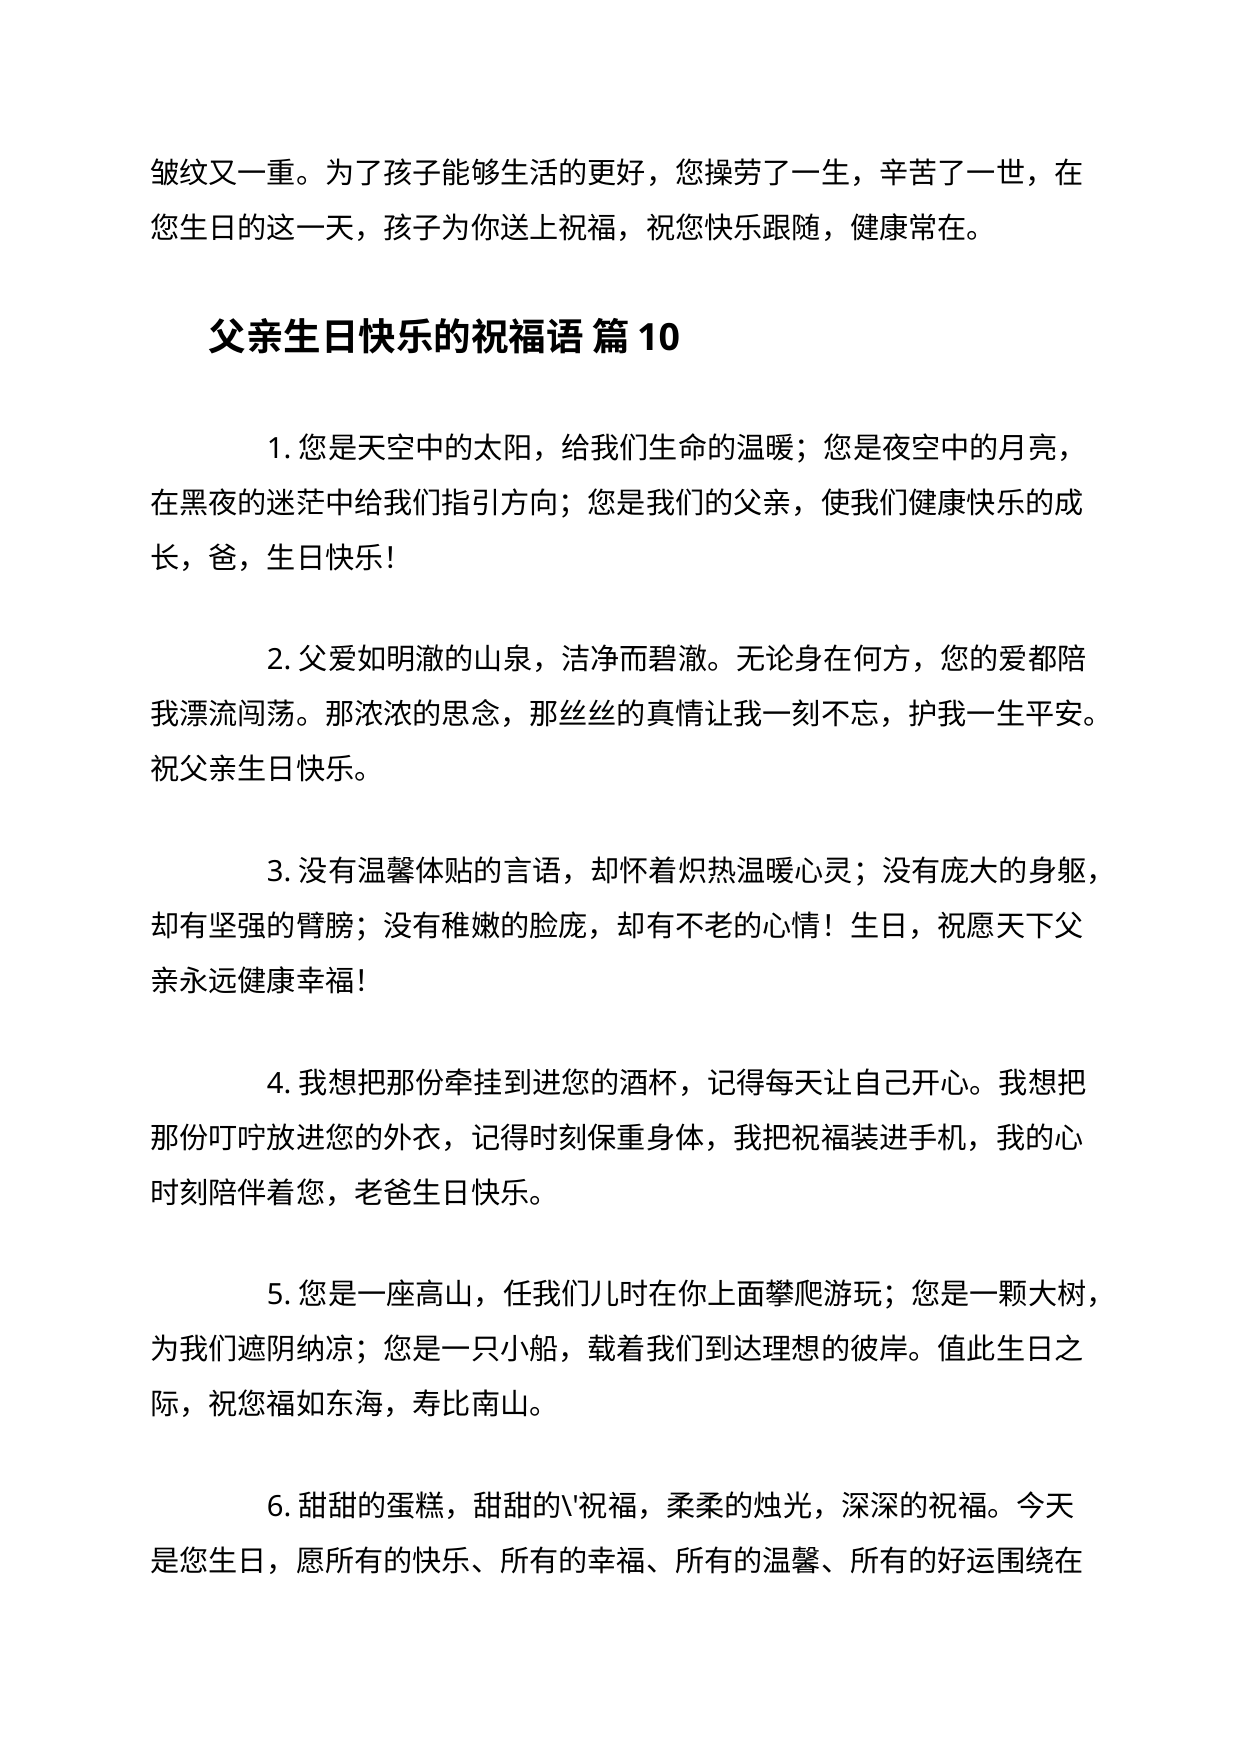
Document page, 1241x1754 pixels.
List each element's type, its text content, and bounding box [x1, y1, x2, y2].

text 父亲生日快乐的祝福语 篇10 [150, 307, 1090, 361]
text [150, 150, 1090, 247]
text 1. 您是天空中的太阳，给我们生命的温暖；您是夜空中的月亮，在黑夜的迷茫中给我们指引方向；您是我们的父亲，使我们健康快乐的成长，爸，生日快乐！ [150, 424, 1090, 576]
text 5. 您是一座高山，任我们儿时在你上面攀爬游玩；您是一颗大树，为我们遮阴纳凉；您是一只小船，载着我们到达理想的彼岸。值此生日之际，祝您福如东海，寿比南山。 [150, 1271, 1090, 1423]
text 3. 没有温馨体贴的言语，却怀着炽热温暖心灵；没有庞大的身躯，却有坚强的臂膀；没有稚嫩的脸庞，却有不老的心情！生日，祝愿天下父亲永远健康幸福！ [150, 848, 1090, 1000]
text 2. 父爱如明澈的山泉，洁净而碧澈。无论身在何方，您的爱都陪我漂流闯荡。那浓浓的思念，那丝丝的真情让我一刻不忘，护我一生平安。祝父亲生日快乐。 [150, 636, 1090, 788]
text 4. 我想把那份牵挂到进您的酒杯，记得每天让自己开心。我想把那份叮咛放进您的外衣，记得时刻保重身体，我把祝福装进手机，我的心时刻陪伴着您，老爸生日快乐。 [150, 1059, 1090, 1211]
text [150, 1483, 1090, 1580]
